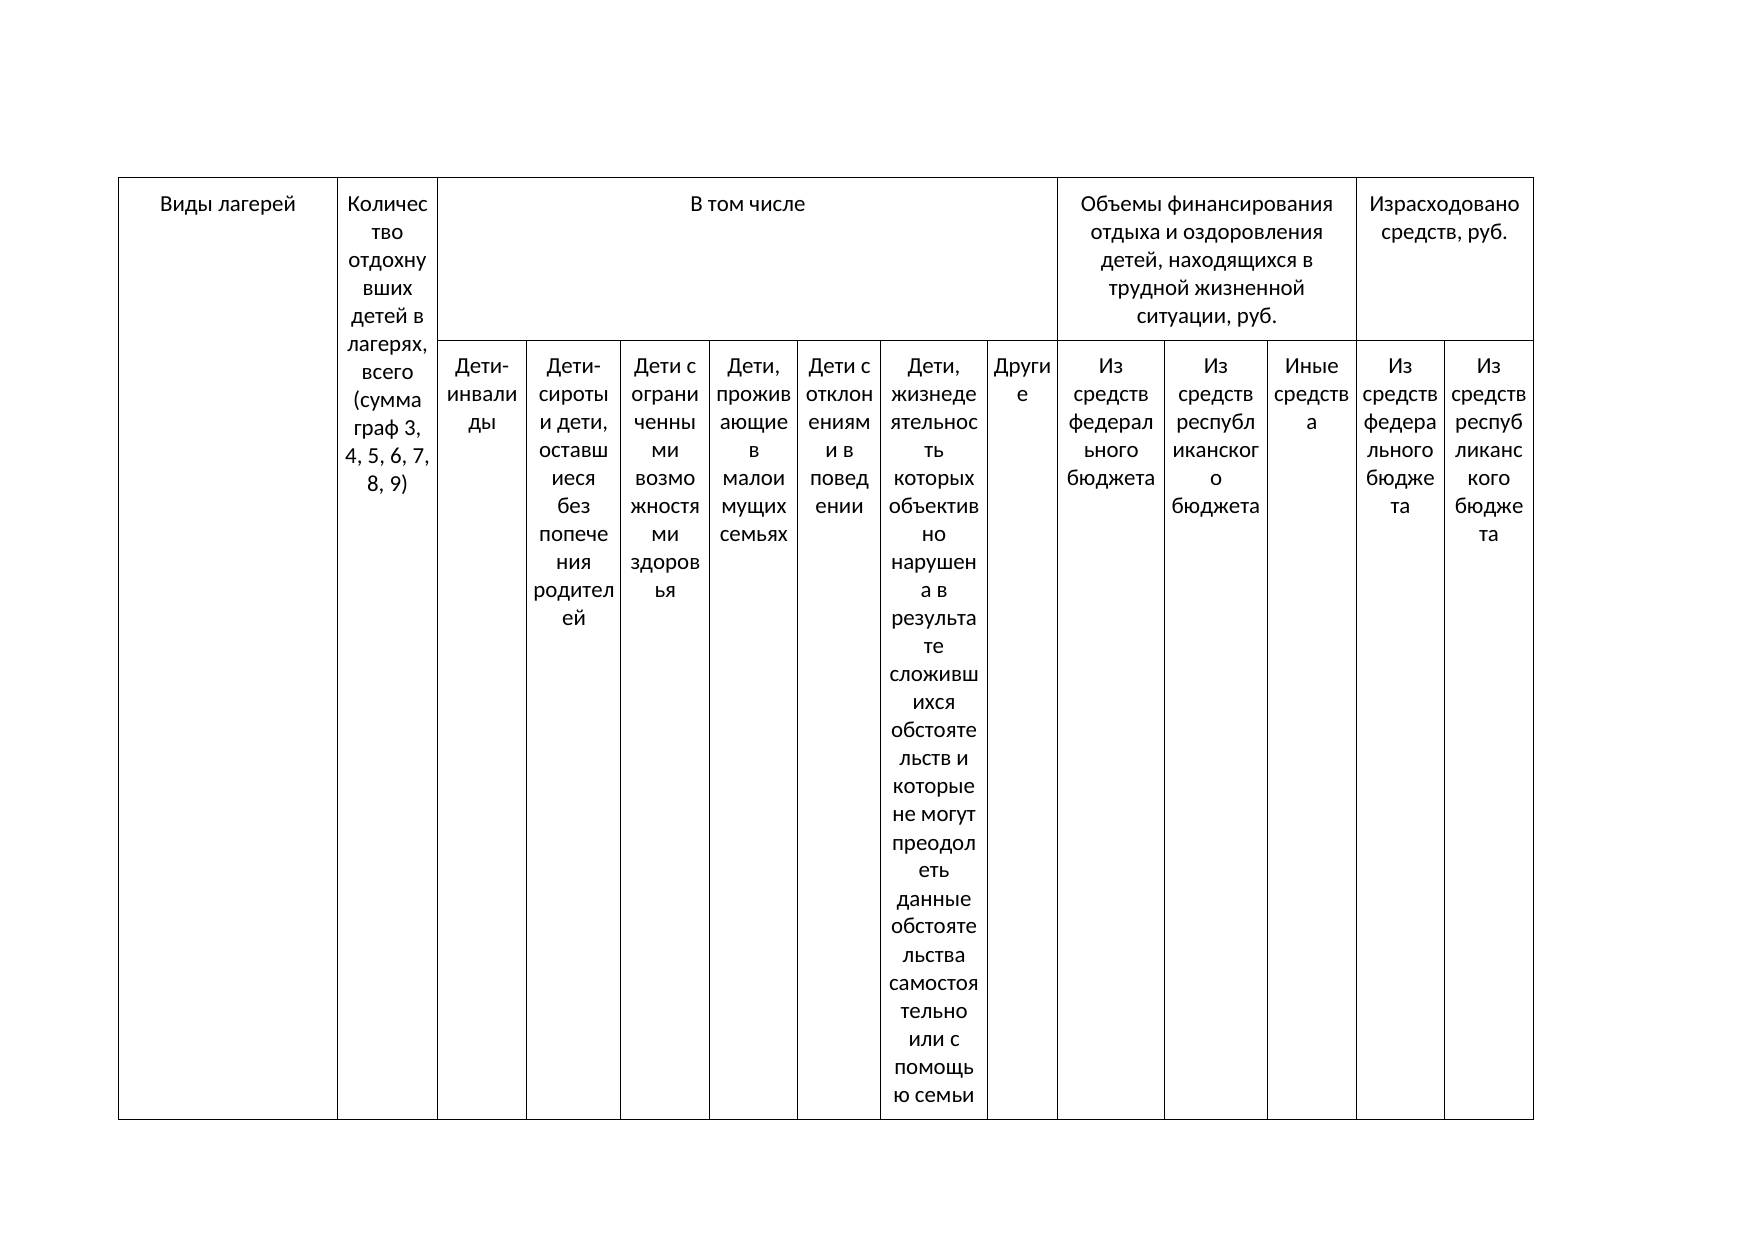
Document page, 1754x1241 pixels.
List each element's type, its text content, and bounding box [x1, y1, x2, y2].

table_cell Дети-инвалиды [438, 341, 526, 1118]
table_cell Из средств федерального бюджета [1058, 341, 1164, 1118]
table_cell Иные средства [1268, 341, 1356, 1118]
table_cell Дети, жизнедеятельность которых объективно нарушена в результате сложившихся обстоятельств и которые не могут преодолеть данные обстоятельства самостоятельно или с помощью семьи [881, 341, 987, 1118]
table_cell Дети, проживающие в малоимущих семьях [710, 341, 797, 1118]
table_header В том числе [438, 178, 1057, 339]
table_cell Дети с ограниченными возможностями здоровья [621, 341, 709, 1118]
table_cell Дети с отклонениями в поведении [798, 341, 880, 1118]
table_header Количество отдохнувших детей в лагерях, всего (сумма граф 3, 4, 5, 6, 7, 8, 9) [338, 178, 437, 1118]
table_header Виды лагерей [119, 178, 337, 1118]
table_cell Другие [988, 341, 1057, 1118]
table_cell Дети-сироты и дети, оставшиеся без попечения родителей [527, 341, 620, 1118]
table_cell Из средств республиканского бюджета [1445, 341, 1533, 1118]
table_header Израсходовано средств, руб. [1357, 178, 1533, 339]
table_cell Из средств республиканского бюджета [1165, 341, 1267, 1118]
table_header Объемы финансирования отдыха и оздоровления детей, находящихся в трудной жизненной ситуации, руб. [1058, 178, 1356, 339]
table_cell Из средств федерального бюджета [1357, 341, 1444, 1118]
